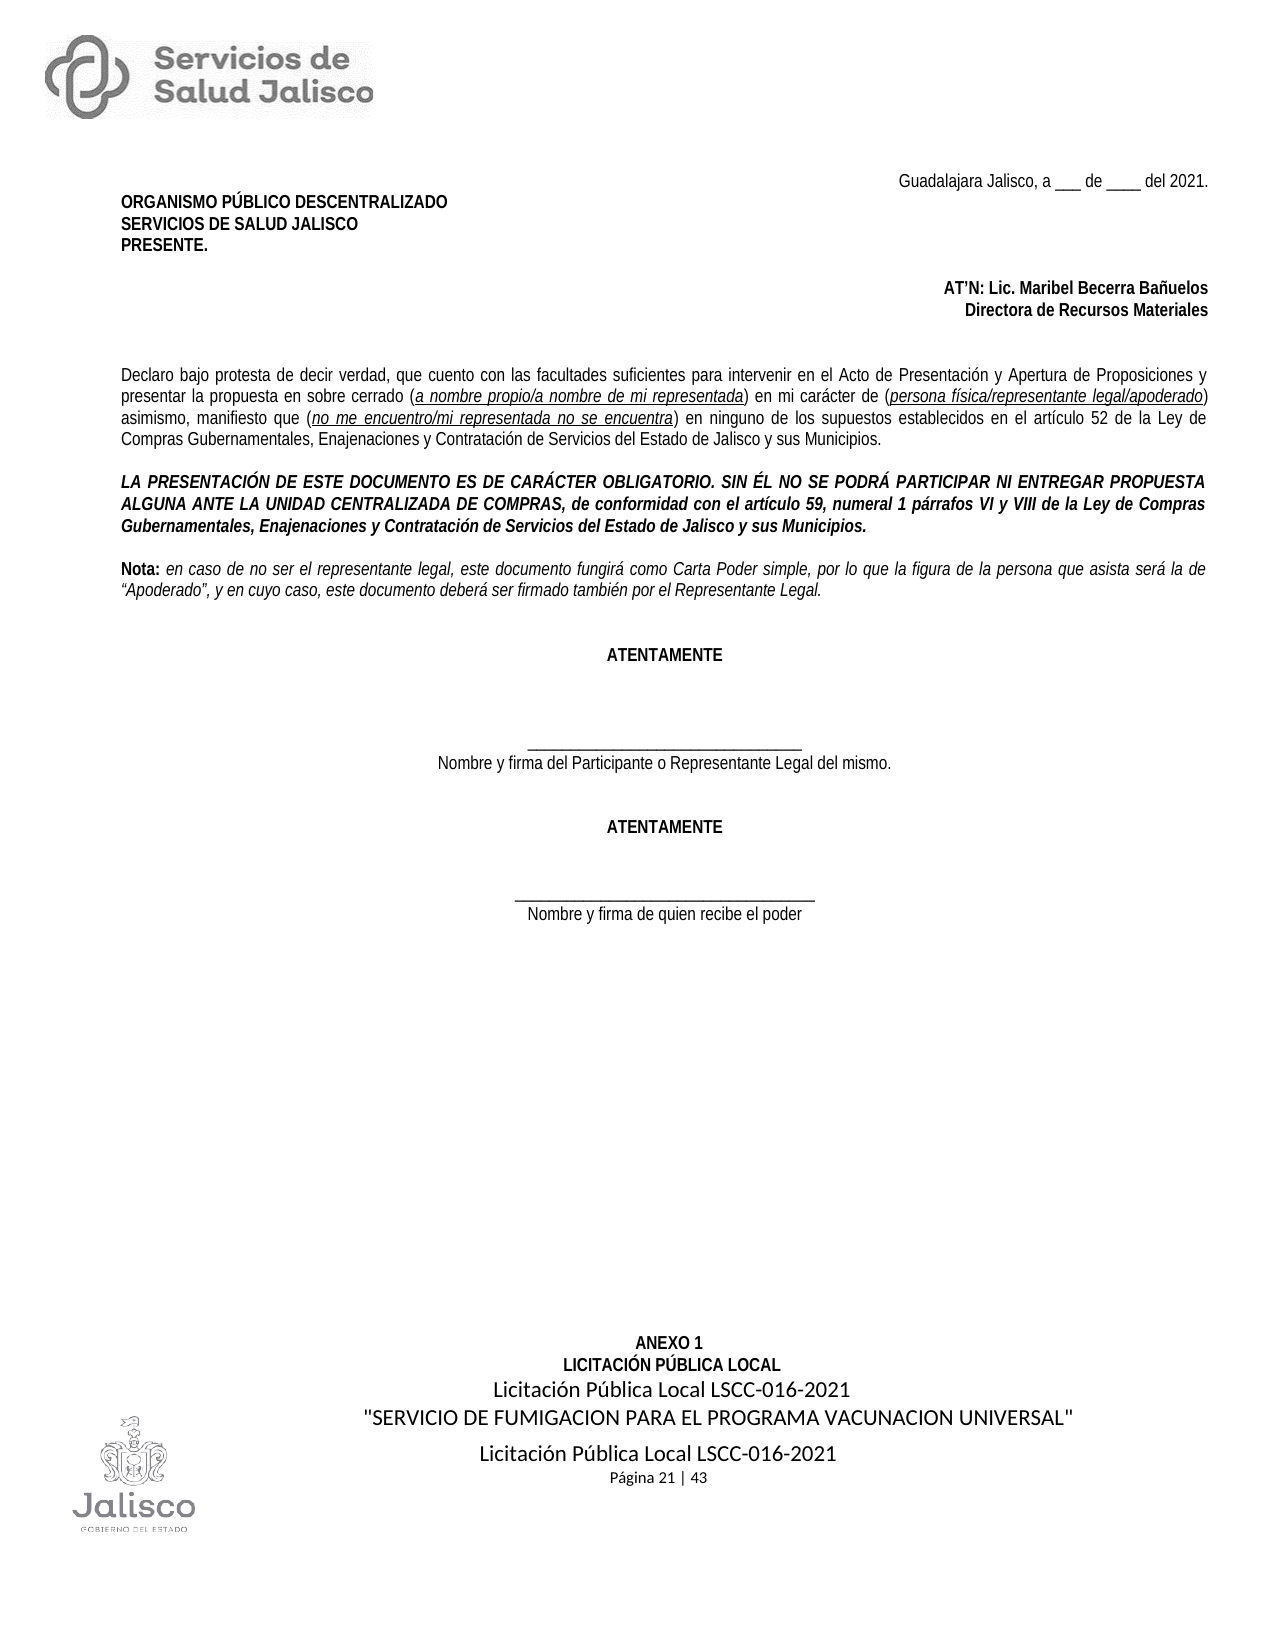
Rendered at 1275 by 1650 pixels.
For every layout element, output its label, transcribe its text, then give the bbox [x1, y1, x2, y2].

text ORGANISMO PÚBLICO DESCENTRALIZADO [121, 191, 1208, 213]
text Nombre y firma del Participante o Representante Legal del mismo. [121, 752, 1208, 773]
text LICITACIÓN PÚBLICA LOCAL [121, 1354, 1223, 1375]
text ATENTAMENTE [121, 816, 1208, 838]
text LA PRESENTACIÓN DE ESTE DOCUMENTO ES DE CARÁCTER OBLIGATORIO. SIN ÉL NO SE PODRÁ PARTICIPAR NI ENTREGAR PROPUESTA ALGUNA ANTE LA UNIDAD CENTRALIZADA DE COMPRAS, de conformidad con el artículo 59, numeral 1 párrafos VI y VIII de la Ley de Compras Gubernamentales, Enajenaciones y Contratación de Servicios del Estado de Jalisco y sus Municipios. [121, 471, 1208, 536]
text ________________________________ [121, 730, 1208, 752]
text Declaro bajo protesta de decir verdad, que cuento con las facultades suficientes para intervenir en el Acto de Presentación y Apertura de Proposiciones y presentar la propuesta en sobre cerrado (a nombre propio/a nombre de mi representada) en mi carácter de (persona física/representante legal/apoderado) asimismo, manifiesto que (no me encuentro/mi representada no se encuentra) en ninguno de los supuestos establecidos en el artículo 52 de la Ley de Compras Gubernamentales, Enajenaciones y Contratación de Servicios del Estado de Jalisco y sus Municipios. [121, 363, 1208, 450]
text ATENTAMENTE [121, 644, 1208, 665]
picture [72, 1416, 195, 1532]
text SERVICIOS DE SALUD JALISCO [121, 213, 1208, 234]
text ___________________________________ [121, 881, 1208, 903]
text AT’N: Lic. Maribel Becerra Bañuelos [121, 277, 1208, 299]
text Guadalajara Jalisco, a ___ de ____ del 2021. [121, 169, 1208, 191]
picture [45, 35, 374, 119]
text Nota: en caso de no ser el representante legal, este documento fungirá como Carta Poder simple, por lo que la figura de la persona que asista será la de “Apoderado”, y en cuyo caso, este documento deberá ser firmado también por el Representante Legal. [121, 558, 1208, 601]
text Nombre y firma de quien recibe el poder [121, 903, 1208, 924]
text PRESENTE. [121, 234, 1208, 256]
text ANEXO 1 [121, 1332, 1208, 1354]
text Directora de Recursos Materiales [121, 299, 1208, 320]
